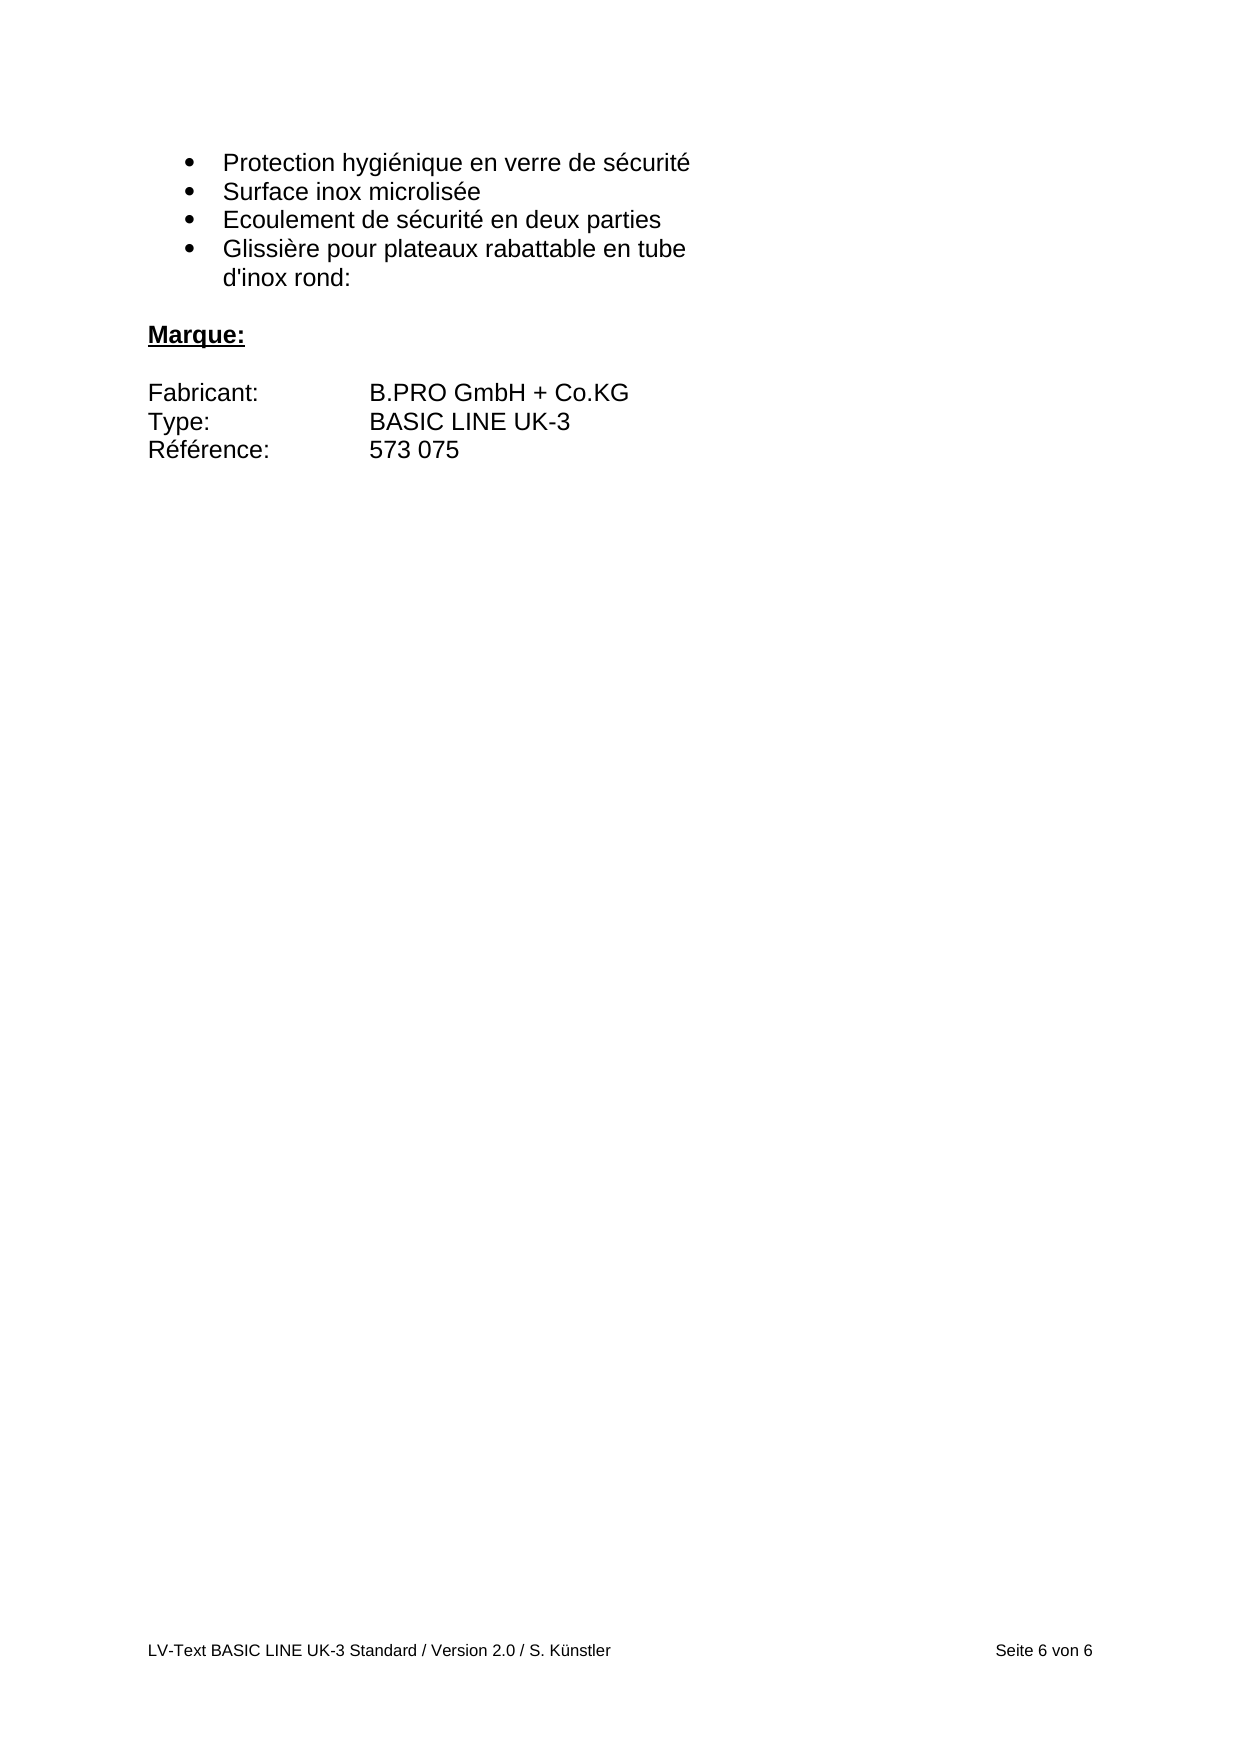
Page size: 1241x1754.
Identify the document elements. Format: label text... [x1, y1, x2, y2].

text Type: BASIC LINE UK-3 [148, 407, 738, 436]
list Glissière pour plateaux rabattable en tube d'inox rond: [185, 234, 738, 292]
text Référence: 573 075 [148, 436, 738, 464]
text Marque: [148, 321, 738, 349]
list Ecoulement de sécurité en deux parties [185, 205, 738, 234]
list Protection hygiénique en verre de sécurité [185, 148, 738, 176]
text Fabricant: B.PRO GmbH + Co.KG [148, 378, 738, 407]
list Surface inox microlisée [185, 176, 738, 205]
